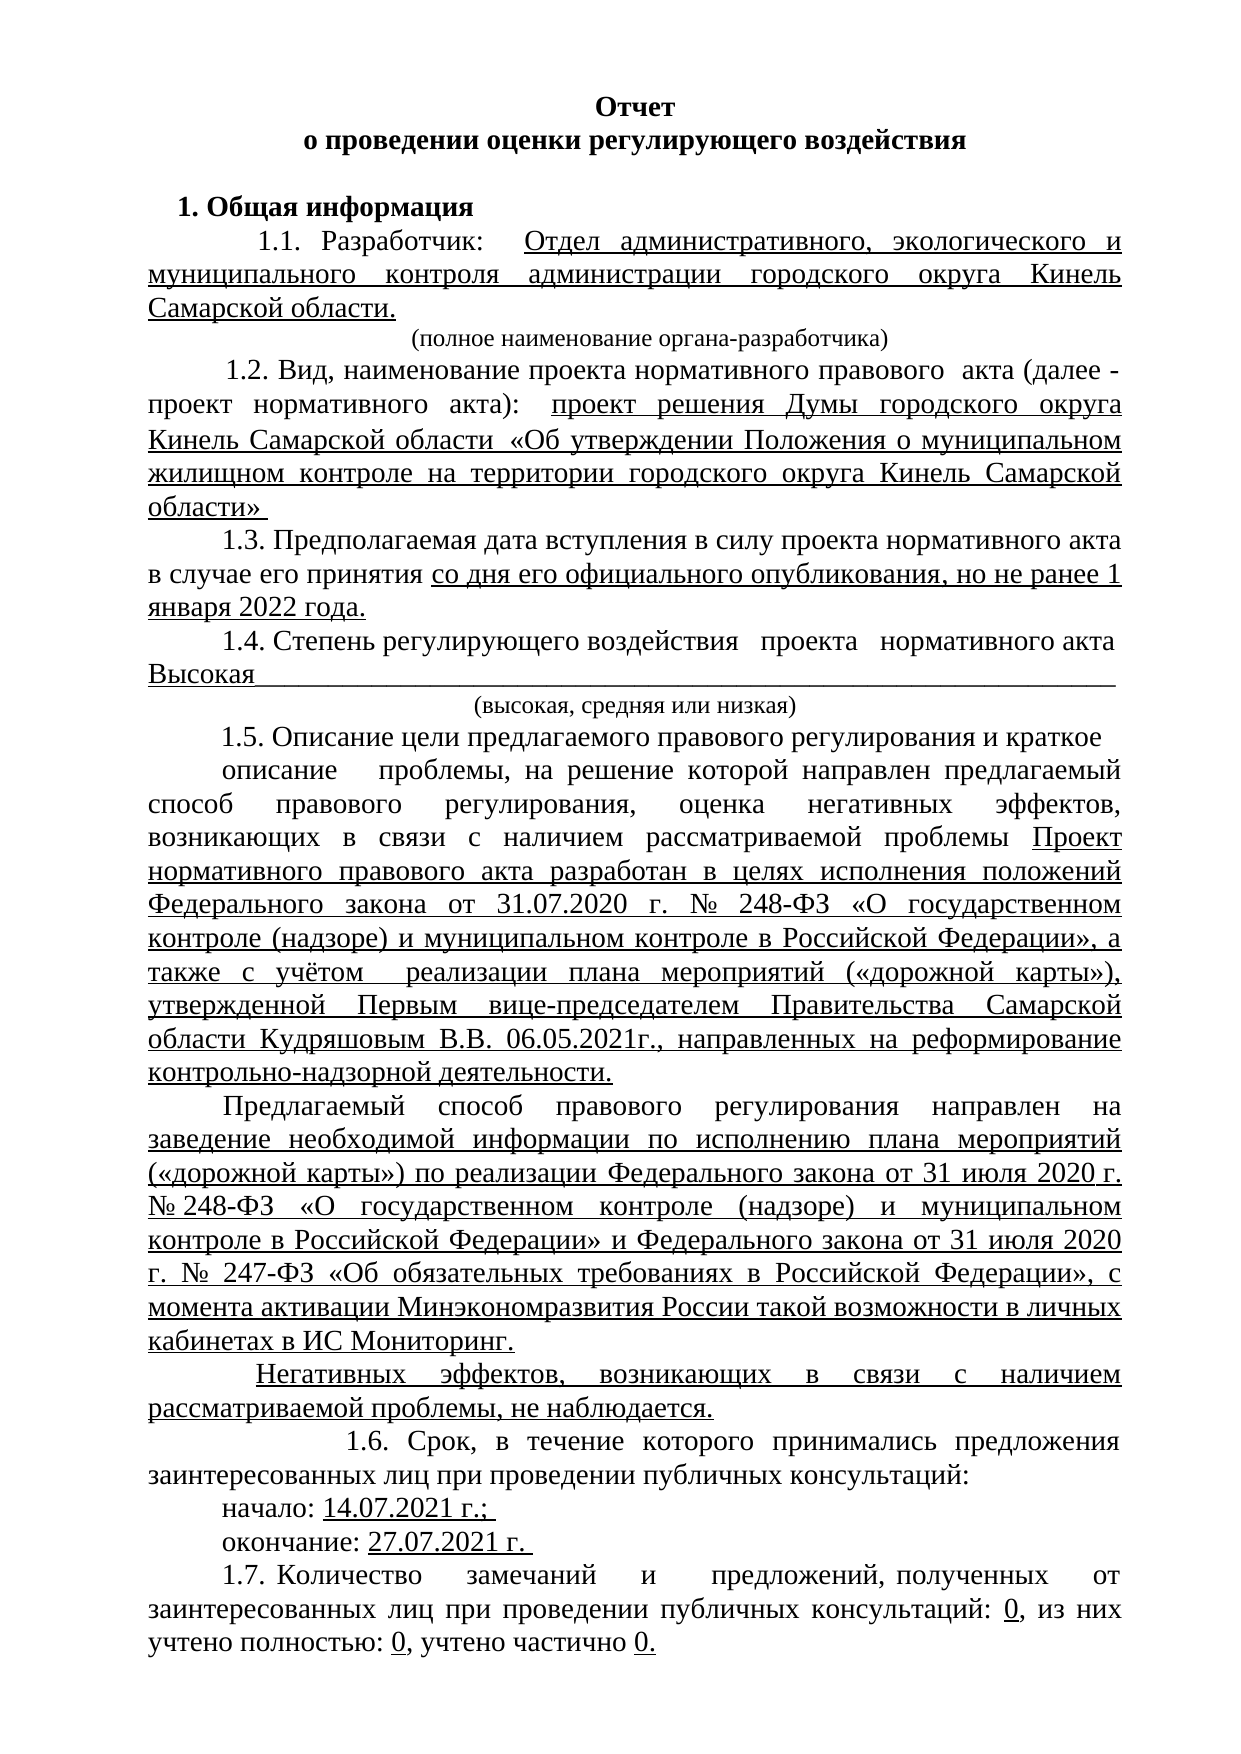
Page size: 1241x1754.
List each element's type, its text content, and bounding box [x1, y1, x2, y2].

text Предлагаемый способ правового регулирования направлен на заведение необходимой информации по исполнению плана мероприятий («дорожной карты») по реализации Федерального закона от 31 июля 2020 г. № 248-ФЗ «О государственном контроле (надзоре) и муниципальном контроле в Российской Федерации» и Федерального закона от 31 июля 2020 г. № 247-ФЗ «Об обязательных требованиях в Российской Федерации», с момента активации Минэкономразвития России такой возможности в личных кабинетах в ИС Мониторинг. [148, 1088, 1122, 1150]
text описание проблемы, на решение которой направлен предлагаемый способ правового регулирования, оценка негативных эффектов, возникающих в связи с наличием рассматриваемой проблемы Проект нормативного правового акта разработан в целях исполнения положений Федерального закона от 31.07.2020 г. № 248-ФЗ «О государственном контроле (надзоре) и муниципальном контроле в Российской Федерации», а также с учётом реализации плана мероприятий («дорожной карты»), утвержденной Первым вице-председателем Правительства Самарской области Кудряшовым В.В. 06.05.2021г., направленных на реформирование контрольно-надзорной деятельности. [148, 752, 1122, 882]
text 1.2. Вид, наименование проекта нормативного правового акта (далее - проект нормативного акта): проект решения Думы городского округа Кинель Самарской области «Об утверждении Положения о муниципальном жилищном контроле на территории городского округа Кинель Самарской области» [148, 352, 1122, 451]
text Негативных эффектов, возникающих в связи с наличием рассматриваемой проблемы, не наблюдается. [148, 1356, 1122, 1423]
text 1.7. Количество замечаний и предложений, полученных от заинтересованных лиц при проведении публичных консультаций: 0, из них учтено полностью: 0, учтено частично 0. [148, 1557, 1122, 1658]
text Предлагаемый способ правового регулирования направлен на заведение необходимой информации по исполнению плана мероприятий («дорожной карты») по реализации Федерального закона от 31 июля 2020 г. № 248-ФЗ «О государственном контроле (надзоре) и муниципальном контроле в Российской Федерации» и Федерального закона от 31 июля 2020 г. № 247-ФЗ «Об обязательных требованиях в Российской Федерации», с момента активации Минэкономразвития России такой возможности в личных кабинетах в ИС Мониторинг. [148, 1185, 1122, 1218]
text Предлагаемый способ правового регулирования направлен на заведение необходимой информации по исполнению плана мероприятий («дорожной карты») по реализации Федерального закона от 31 июля 2020 г. № 248-ФЗ «О государственном контроле (надзоре) и муниципальном контроле в Российской Федерации» и Федерального закона от 31 июля 2020 г. № 247-ФЗ «Об обязательных требованиях в Российской Федерации», с момента активации Минэкономразвития России такой возможности в личных кабинетах в ИС Мониторинг. [148, 1253, 1122, 1285]
subtitle Отчет о проведении оценки регулирующего воздействия [148, 89, 1122, 156]
text 1.6. Срок, в течение которого принимались предложения заинтересованных лиц при проведении публичных консультаций: [148, 1423, 1122, 1490]
text Предлагаемый способ правового регулирования направлен на заведение необходимой информации по исполнению плана мероприятий («дорожной карты») по реализации Федерального закона от 31 июля 2020 г. № 248-ФЗ «О государственном контроле (надзоре) и муниципальном контроле в Российской Федерации» и Федерального закона от 31 июля 2020 г. № 247-ФЗ «Об обязательных требованиях в Российской Федерации», с момента активации Минэкономразвития России такой возможности в личных кабинетах в ИС Мониторинг. [148, 1152, 1122, 1184]
text 1.1. Разработчик: Отдел административного, экологического и муниципального контроля администрации городского округа Кинель Самарской области. [148, 287, 1122, 323]
text 1.4. Степень регулирующего воздействия проекта нормативного акта [148, 623, 1122, 657]
text Предлагаемый способ правового регулирования направлен на заведение необходимой информации по исполнению плана мероприятий («дорожной карты») по реализации Федерального закона от 31 июля 2020 г. № 248-ФЗ «О государственном контроле (надзоре) и муниципальном контроле в Российской Федерации» и Федерального закона от 31 июля 2020 г. № 247-ФЗ «Об обязательных требованиях в Российской Федерации», с момента активации Минэкономразвития России такой возможности в личных кабинетах в ИС Мониторинг. [148, 1286, 1122, 1318]
text (полное наименование органа-разработчика) [148, 323, 1122, 352]
text Предлагаемый способ правового регулирования направлен на заведение необходимой информации по исполнению плана мероприятий («дорожной карты») по реализации Федерального закона от 31 июля 2020 г. № 248-ФЗ «О государственном контроле (надзоре) и муниципальном контроле в Российской Федерации» и Федерального закона от 31 июля 2020 г. № 247-ФЗ «Об обязательных требованиях в Российской Федерации», с момента активации Минэкономразвития России такой возможности в личных кабинетах в ИС Мониторинг. [148, 1320, 1122, 1356]
text Предлагаемый способ правового регулирования направлен на заведение необходимой информации по исполнению плана мероприятий («дорожной карты») по реализации Федерального закона от 31 июля 2020 г. № 248-ФЗ «О государственном контроле (надзоре) и муниципальном контроле в Российской Федерации» и Федерального закона от 31 июля 2020 г. № 247-ФЗ «Об обязательных требованиях в Российской Федерации», с момента активации Минэкономразвития России такой возможности в личных кабинетах в ИС Мониторинг. [148, 1219, 1122, 1251]
text Высокая___________________________________________________________ [148, 657, 1122, 690]
text окончание: 27.07.2021 г. [148, 1524, 1122, 1557]
text 1.3. Предполагаемая дата вступления в силу проекта нормативного акта в случае его принятия со дня его официального опубликования, но не ранее 1 января 2022 года. [148, 522, 1122, 623]
text (высокая, средняя или низкая) [148, 690, 1122, 719]
text 1.5. Описание цели предлагаемого правового регулирования и краткое [148, 719, 1122, 752]
text 1.1. Разработчик: Отдел административного, экологического и муниципального контроля администрации городского округа Кинель Самарской области. [148, 223, 1122, 285]
text начало: 14.07.2021 г.; [148, 1490, 1122, 1524]
text 1.2. Вид, наименование проекта нормативного правового акта (далее - проект нормативного акта): проект решения Думы городского округа Кинель Самарской области «Об утверждении Положения о муниципальном жилищном контроле на территории городского округа Кинель Самарской области» [148, 486, 1122, 522]
text 1.2. Вид, наименование проекта нормативного правового акта (далее - проект нормативного акта): проект решения Думы городского округа Кинель Самарской области «Об утверждении Положения о муниципальном жилищном контроле на территории городского округа Кинель Самарской области» [148, 453, 1122, 484]
text 1. Общая информация [148, 189, 1122, 223]
